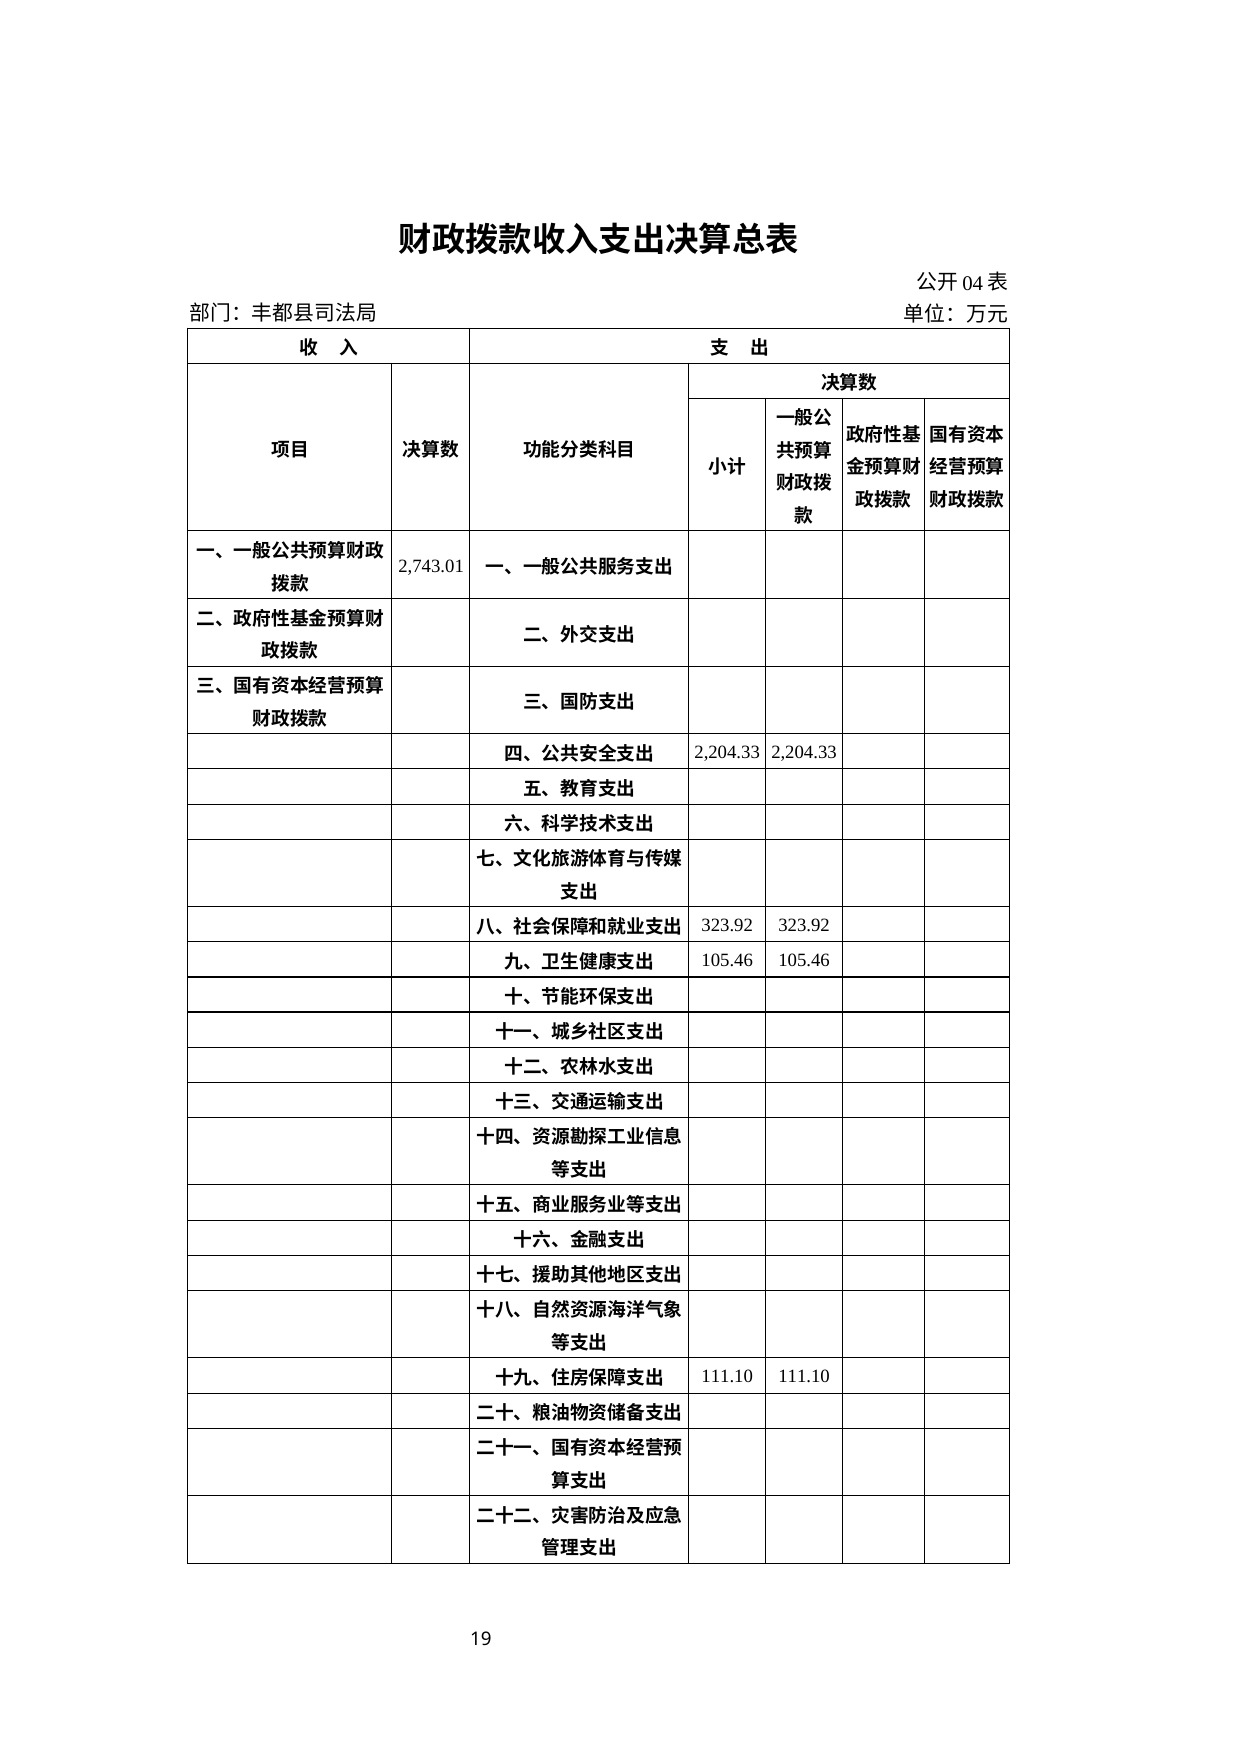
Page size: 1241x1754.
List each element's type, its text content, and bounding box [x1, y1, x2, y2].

table_cell [925, 1048, 1009, 1082]
table_cell 六、科学技术支出 [470, 805, 688, 838]
table_cell 十六、金融支出 [470, 1221, 688, 1254]
table_cell [925, 769, 1009, 803]
table_cell [843, 1256, 924, 1290]
table_cell [689, 978, 765, 1011]
table_cell [689, 840, 765, 906]
table_cell [392, 1221, 469, 1254]
table_cell [188, 769, 391, 803]
table_cell [188, 1256, 391, 1290]
table_cell [925, 840, 1009, 906]
table_cell [392, 1394, 469, 1427]
table_cell [188, 1048, 391, 1082]
table_cell 2,743.01 [392, 531, 469, 598]
table_cell 2,204.33 [766, 734, 842, 768]
table_cell [392, 1083, 469, 1117]
table_cell [689, 1221, 765, 1254]
table_cell [843, 599, 924, 666]
table_cell [843, 907, 924, 941]
table_cell [766, 1221, 842, 1254]
table_cell [843, 531, 924, 598]
table_cell [766, 1083, 842, 1117]
table_cell [925, 978, 1009, 1011]
table_cell [392, 1118, 469, 1184]
table_cell [766, 1013, 842, 1047]
table_cell 二、外交支出 [470, 599, 688, 666]
table_cell 323.92 [766, 907, 842, 941]
table_header 财政拨款收入支出决算总表 [188, 195, 1009, 261]
table_cell [392, 1048, 469, 1082]
table_cell 111.10 [766, 1358, 842, 1392]
table_cell 三、国防支出 [470, 667, 688, 733]
table_cell 收 入 [188, 329, 469, 363]
table_cell [188, 1221, 391, 1254]
table_cell [689, 667, 765, 733]
table_cell [188, 805, 391, 838]
table_cell [392, 978, 469, 1011]
table_cell [188, 1185, 391, 1219]
table_cell [766, 667, 842, 733]
table_cell [925, 805, 1009, 838]
table_cell [843, 667, 924, 733]
table_cell 111.10 [689, 1358, 765, 1392]
table_cell [843, 840, 924, 906]
table_cell [843, 1048, 924, 1082]
table_cell [188, 978, 391, 1011]
table_cell [689, 531, 765, 598]
table_cell [843, 1358, 924, 1392]
table_cell [689, 1185, 765, 1219]
table_cell [689, 1013, 765, 1047]
table_cell 十五、商业服务业等支出 [470, 1185, 688, 1219]
table_cell [925, 1256, 1009, 1290]
table_cell [843, 978, 924, 1011]
table_cell [843, 805, 924, 838]
table_cell [188, 942, 391, 976]
table_cell [766, 1118, 842, 1184]
table_cell [689, 1291, 765, 1357]
table_cell [689, 1394, 765, 1427]
table_cell [188, 1291, 391, 1357]
table_cell 一、一般公共预算财政拨款 [188, 531, 391, 598]
table_cell [766, 840, 842, 906]
table_cell [925, 667, 1009, 733]
table_cell [925, 1496, 1009, 1563]
table_cell 105.46 [766, 942, 842, 976]
table_cell 2,204.33 [689, 734, 765, 768]
table_cell 十一、城乡社区支出 [470, 1013, 688, 1047]
table_cell [843, 1118, 924, 1184]
table_cell [843, 1083, 924, 1117]
table_cell 小计 [689, 399, 765, 530]
table_cell [843, 1013, 924, 1047]
table_cell 七、文化旅游体育与传媒支出 [470, 840, 688, 906]
table_cell 十七、援助其他地区支出 [470, 1256, 688, 1290]
table_cell [689, 769, 765, 803]
table_cell 十、节能环保支出 [470, 978, 688, 1011]
table_cell [925, 1013, 1009, 1047]
table_cell [843, 1291, 924, 1357]
table_cell 十三、交通运输支出 [470, 1083, 688, 1117]
table_cell [766, 1256, 842, 1290]
table_cell [925, 1429, 1009, 1495]
table_cell [925, 599, 1009, 666]
table_cell 功能分类科目 [470, 364, 688, 530]
table_cell [925, 1118, 1009, 1184]
table_cell 105.46 [689, 942, 765, 976]
table_cell [392, 840, 469, 906]
table_cell [188, 1118, 391, 1184]
table_cell [843, 1496, 924, 1563]
table_cell [766, 599, 842, 666]
table_cell [925, 531, 1009, 598]
table_cell [766, 1394, 842, 1427]
table_cell [188, 907, 391, 941]
table_cell [689, 1496, 765, 1563]
table_cell 二十、粮油物资储备支出 [470, 1394, 688, 1427]
table_cell [188, 1496, 391, 1563]
table_cell 十四、资源勘探工业信息等支出 [470, 1118, 688, 1184]
table_cell 部门：丰都县司法局 [188, 261, 688, 328]
table_cell [188, 1013, 391, 1047]
table_cell 八、社会保障和就业支出 [470, 907, 688, 941]
table_cell 政府性基金预算财政拨款 [843, 399, 924, 530]
table_cell [925, 1185, 1009, 1219]
table_cell [188, 1083, 391, 1117]
table_cell 支 出 [470, 329, 1009, 363]
table_cell [766, 1185, 842, 1219]
table_cell [392, 805, 469, 838]
table_cell [766, 1291, 842, 1357]
table_cell [689, 1256, 765, 1290]
table_cell [766, 769, 842, 803]
table_cell [689, 1429, 765, 1495]
table_cell [392, 1256, 469, 1290]
table_cell [766, 1048, 842, 1082]
table_cell [843, 734, 924, 768]
table_cell [392, 734, 469, 768]
table_cell [925, 1221, 1009, 1254]
table_cell 一、一般公共服务支出 [470, 531, 688, 598]
table_cell 十二、农林水支出 [470, 1048, 688, 1082]
table_cell [843, 942, 924, 976]
table_cell [689, 1048, 765, 1082]
table_cell 国有资本经营预算财政拨款 [925, 399, 1009, 530]
table_cell [188, 734, 391, 768]
table_cell [392, 1429, 469, 1495]
table_cell [925, 1394, 1009, 1427]
table_cell [766, 978, 842, 1011]
table_cell 决算数 [689, 364, 1009, 398]
table_cell [766, 1496, 842, 1563]
table_cell [392, 599, 469, 666]
table_cell [392, 1013, 469, 1047]
table_cell 十八、自然资源海洋气象等支出 [470, 1291, 688, 1357]
table_cell [689, 1083, 765, 1117]
table_cell [392, 942, 469, 976]
table_cell 四、公共安全支出 [470, 734, 688, 768]
table_cell [188, 840, 391, 906]
table_cell 五、教育支出 [470, 769, 688, 803]
table_cell [392, 1496, 469, 1563]
table_cell 十九、住房保障支出 [470, 1358, 688, 1392]
table_cell [843, 1429, 924, 1495]
table_cell 一般公共预算财政拨款 [766, 399, 842, 530]
table_cell [392, 907, 469, 941]
table_cell [843, 1221, 924, 1254]
table_cell [188, 1429, 391, 1495]
table_cell [392, 1185, 469, 1219]
table_cell [925, 1358, 1009, 1392]
table_cell [766, 531, 842, 598]
table_cell [843, 1394, 924, 1427]
table_cell 三、国有资本经营预算财政拨款 [188, 667, 391, 733]
table_cell [925, 907, 1009, 941]
table_cell [925, 1083, 1009, 1117]
table_cell [188, 1358, 391, 1392]
table_cell [689, 599, 765, 666]
table_cell 决算数 [392, 364, 469, 530]
table_cell [392, 1291, 469, 1357]
table_cell [843, 1185, 924, 1219]
table_cell [188, 1394, 391, 1427]
table_cell 二十一、国有资本经营预算支出 [470, 1429, 688, 1495]
table_cell [689, 805, 765, 838]
table_cell 323.92 [689, 907, 765, 941]
table_cell [925, 942, 1009, 976]
table_cell [766, 805, 842, 838]
table_cell [843, 769, 924, 803]
table_cell [689, 1118, 765, 1184]
table_cell 二、政府性基金预算财政拨款 [188, 599, 391, 666]
table_cell 二十二、灾害防治及应急管理支出 [470, 1496, 688, 1563]
table_cell [766, 1429, 842, 1495]
table_cell 九、卫生健康支出 [470, 942, 688, 976]
table_cell [392, 1358, 469, 1392]
table_cell [392, 769, 469, 803]
table_cell 项目 [188, 364, 391, 530]
table_cell [925, 734, 1009, 768]
table_cell [925, 1291, 1009, 1357]
table_cell 公开04表 单位：万元 [689, 261, 1009, 328]
table_cell [392, 667, 469, 733]
